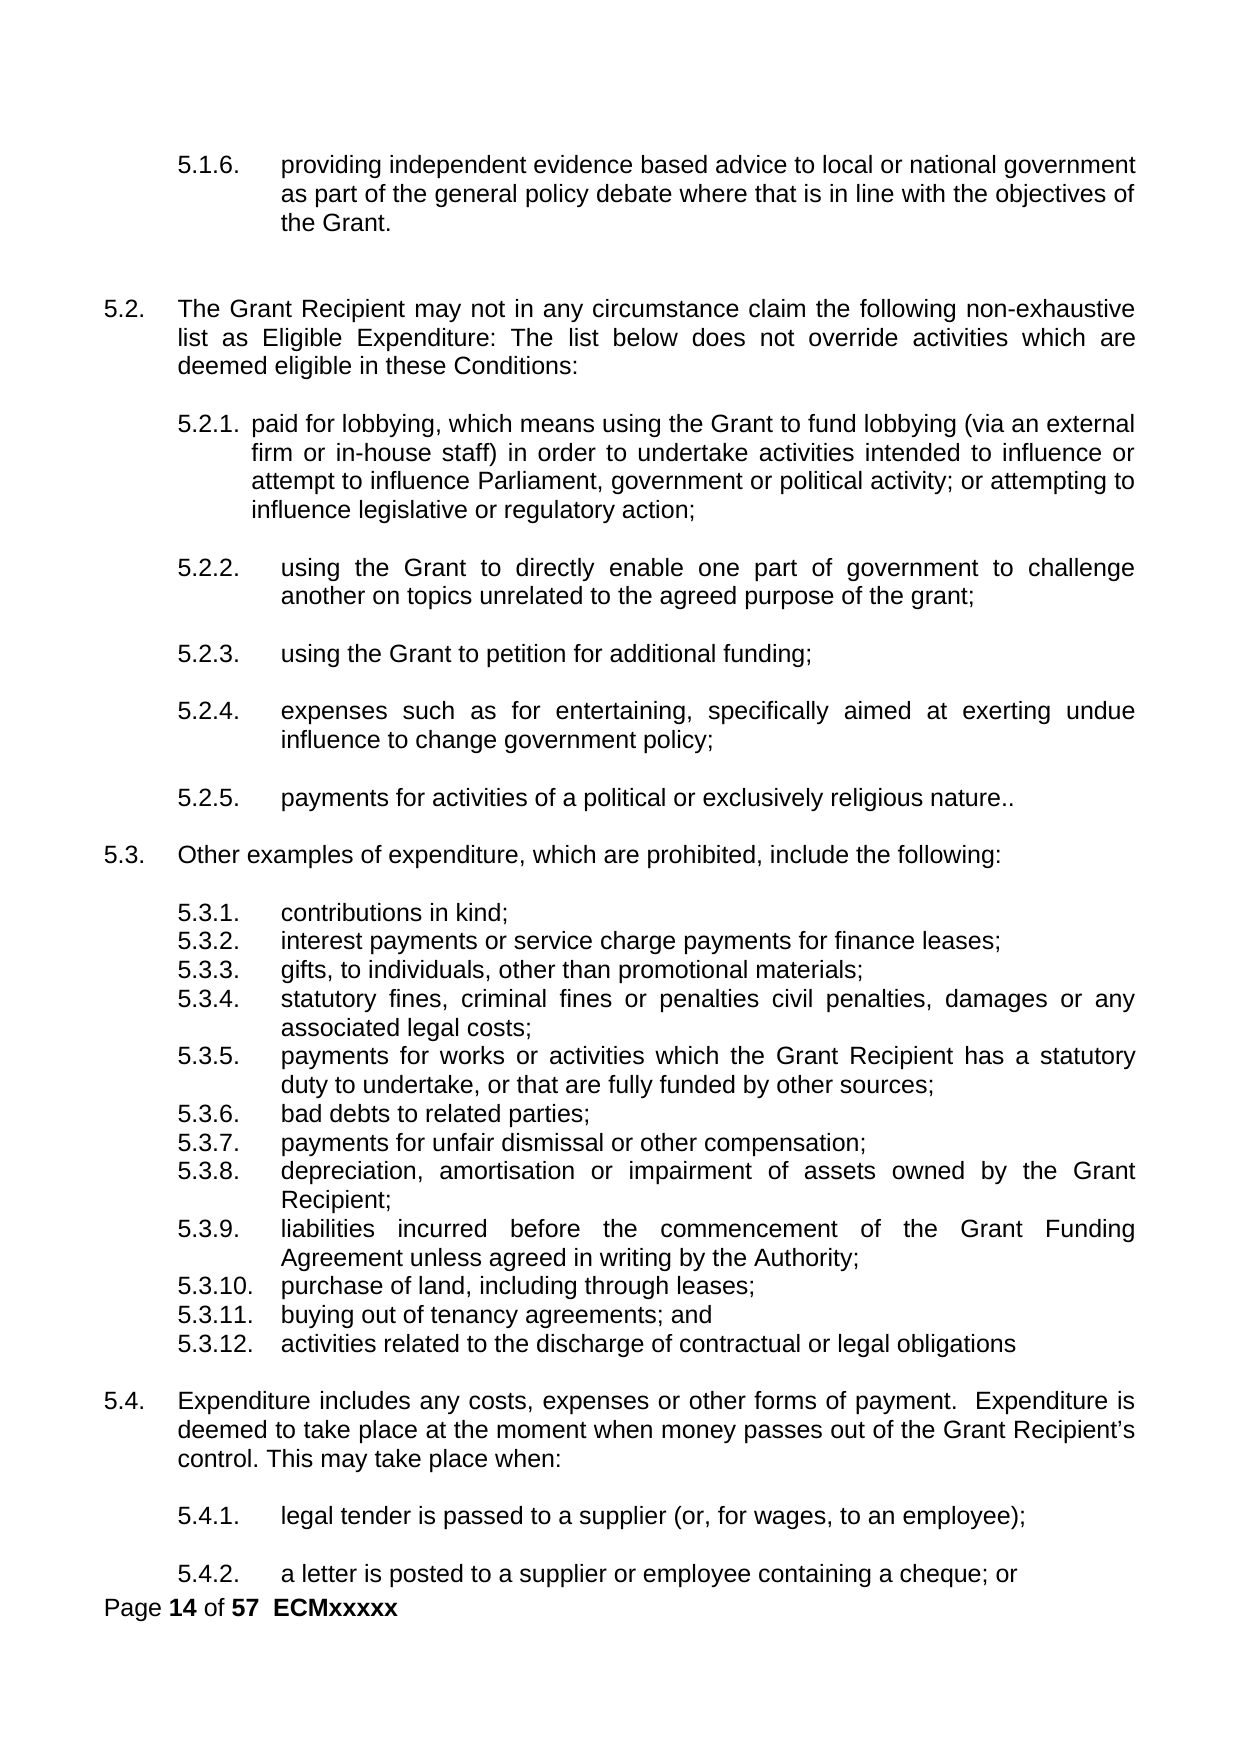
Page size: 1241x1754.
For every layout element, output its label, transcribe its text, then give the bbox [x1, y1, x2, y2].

list using the Grant to petition for additional funding; [177, 639, 1137, 667]
list bad debts to related parties; [177, 1099, 1137, 1127]
list Expenditure includes any costs, expenses or other forms of payment. Expenditure is deemed to take place at the moment when money passes out of the Grant Recipient’s control. This may take place when: [103, 1386, 1137, 1472]
list activities related to the discharge of contractual or legal obligations [177, 1329, 1137, 1357]
list depreciation, amortisation or impairment of assets owned by the Grant Recipient; [177, 1156, 1137, 1214]
list payments for works or activities which the Grant Recipient has a statutory duty to undertake, or that are fully funded by other sources; [177, 1041, 1137, 1099]
list Other examples of expenditure, which are prohibited, include the following: [103, 840, 1137, 869]
list legal tender is passed to a supplier (or, for wages, to an employee); [177, 1501, 1137, 1530]
list liabilities incurred before the commencement of the Grant Funding Agreement unless agreed in writing by the Authority; [177, 1214, 1137, 1271]
list purchase of land, including through leases; [177, 1271, 1137, 1300]
list providing independent evidence based advice to local or national government as part of the general policy debate where that is in line with the objectives of the Grant. [177, 150, 1137, 236]
list payments for unfair dismissal or other compensation; [177, 1127, 1137, 1156]
list The Grant Recipient may not in any circumstance claim the following non-exhaustive list as Eligible Expenditure: The list below does not override activities which are deemed eligible in these Conditions: [103, 294, 1137, 380]
list contributions in kind; [177, 897, 1137, 926]
list payments for activities of a political or exclusively religious nature.. [177, 782, 1137, 811]
list statutory fines, criminal fines or penalties civil penalties, damages or any associated legal costs; [177, 984, 1137, 1041]
list interest payments or service charge payments for finance leases; [177, 926, 1137, 955]
list buying out of tenancy agreements; and [177, 1300, 1137, 1329]
list a letter is posted to a supplier or employee containing a cheque; or [177, 1559, 1137, 1587]
list gifts, to individuals, other than promotional materials; [177, 955, 1137, 984]
list paid for lobbying, which means using the Grant to fund lobbying (via an external firm or in-house staff) in order to undertake activities intended to influence or attempt to influence Parliament, government or political activity; or attempting to influence legislative or regulatory action; [177, 409, 1137, 524]
list expenses such as for entertaining, specifically aimed at exerting undue influence to change government policy; [177, 696, 1137, 754]
list using the Grant to directly enable one part of government to challenge another on topics unrelated to the agreed purpose of the grant; [177, 552, 1137, 610]
